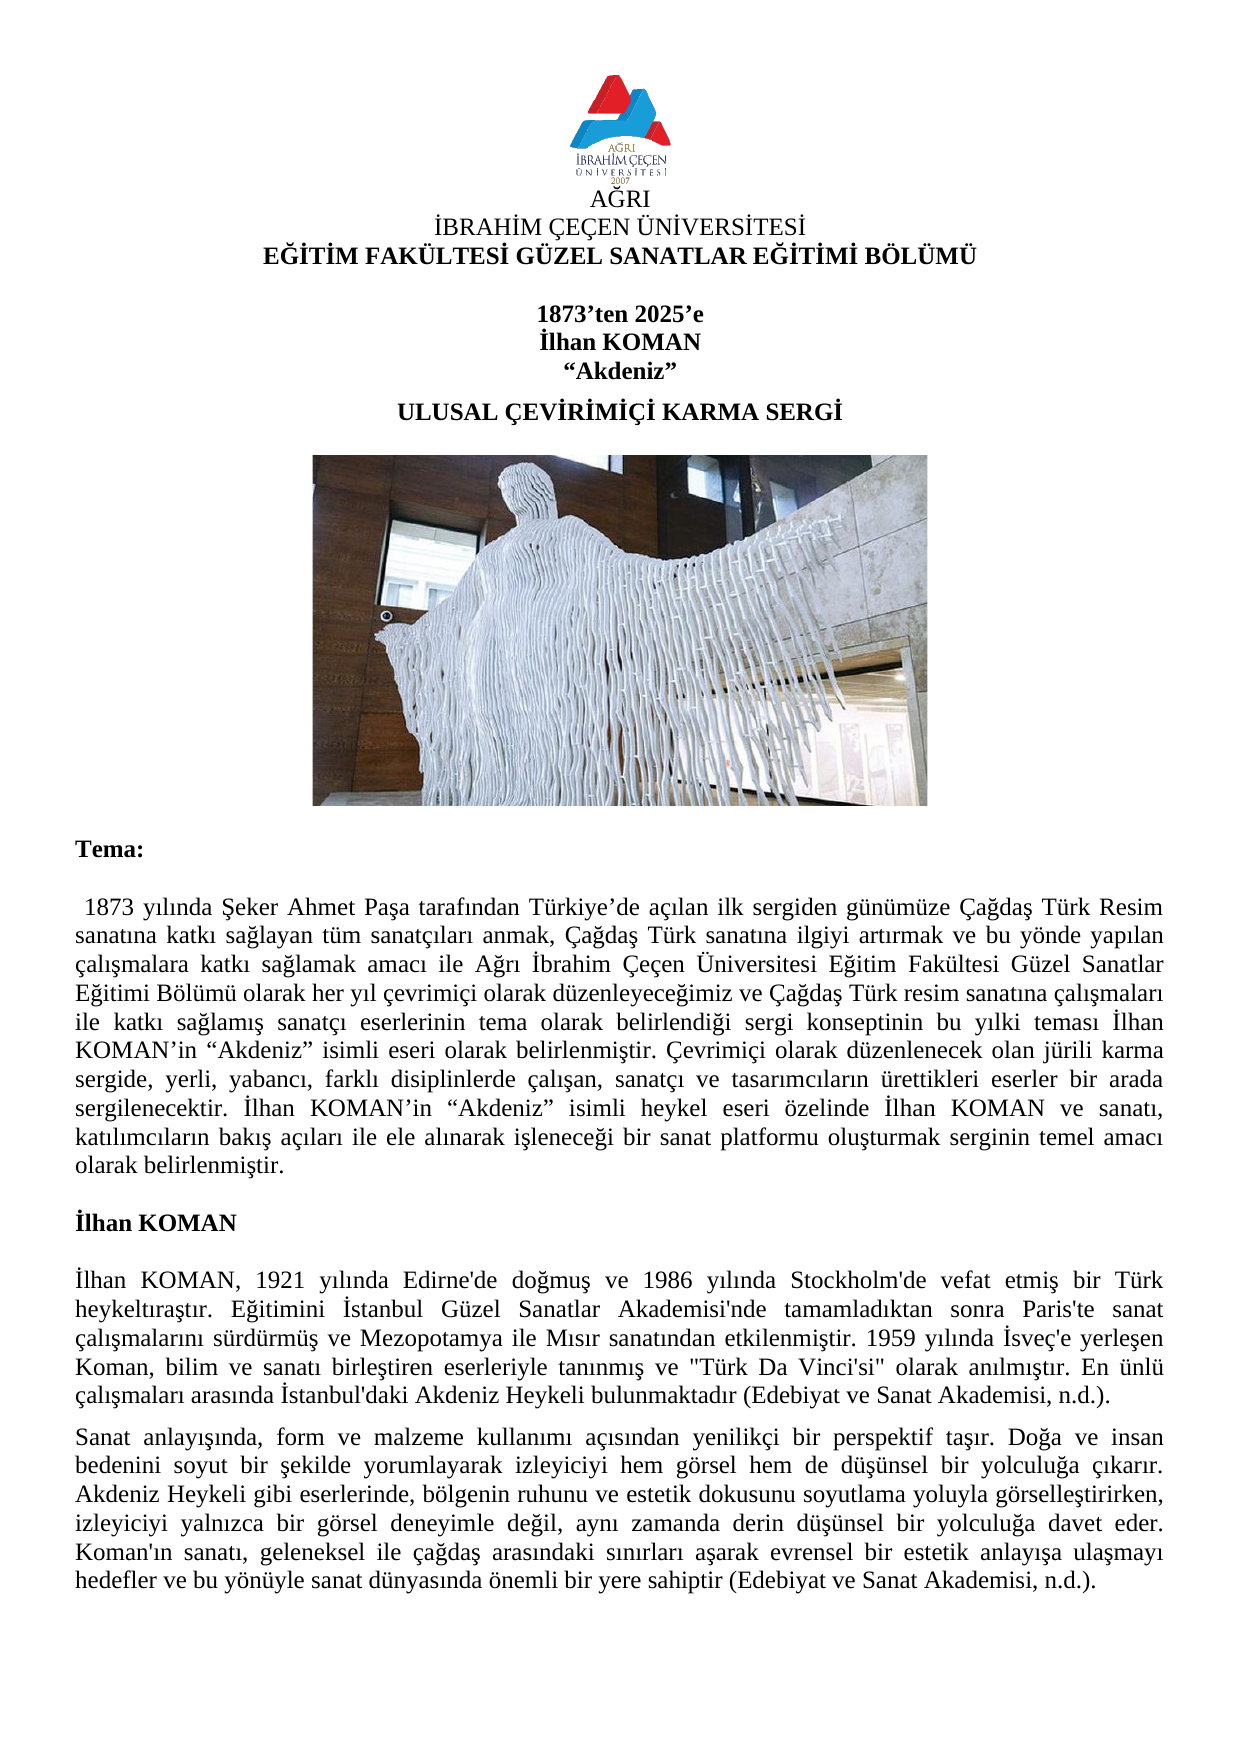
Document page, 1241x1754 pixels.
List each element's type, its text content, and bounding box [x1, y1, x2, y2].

text Tema: [75, 834, 1165, 863]
text İlhan KOMAN, 1921 yılında Edirne'de doğmuş ve 1986 yılında Stockholm'de vefat etmiş bir Türk heykeltıraştır. Eğitimini İstanbul Güzel Sanatlar Akademisi'nde tamamladıktan sonra Paris'te sanat çalışmalarını sürdürmüş ve Mezopotamya ile Mısır sanatından etkilenmiştir. 1959 yılında İsveç'e yerleşen Koman, bilim ve sanatı birleştiren eserleriyle tanınmış ve "Türk Da Vinci'si" olarak anılmıştır. En ünlü çalışmaları arasında İstanbul'daki Akdeniz Heykeli bulunmaktadır (Edebiyat ve Sanat Akademisi, n.d.). [75, 1266, 1165, 1409]
text 1873 yılında Şeker Ahmet Paşa tarafından Türkiye’de açılan ilk sergiden günümüze Çağdaş Türk Resim sanatına katkı sağlayan tüm sanatçıları anmak, Çağdaş Türk sanatına ilgiyi artırmak ve bu yönde yapılan çalışmalara katkı sağlamak amacı ile Ağrı İbrahim Çeçen Üniversitesi Eğitim Fakültesi Güzel Sanatlar Eğitimi Bölümü olarak her yıl çevrimiçi olarak düzenleyeceğimiz ve Çağdaş Türk resim sanatına çalışmaları ile katkı sağlamış sanatçı eserlerinin tema olarak belirlendiği sergi konseptinin bu yılki teması İlhan KOMAN’in “Akdeniz” isimli eseri olarak belirlenmiştir. Çevrimiçi olarak düzenlenecek olan jürili karma sergide, yerli, yabancı, farklı disiplinlerde çalışan, sanatçı ve tasarımcıların ürettikleri eserler bir arada sergilenecektir. İlhan KOMAN’in “Akdeniz” isimli heykel eseri özelinde İlhan KOMAN ve sanatı, katılımcıların bakış açıları ile ele alınarak işleneceği bir sanat platformu oluşturmak serginin temel amacı olarak belirlenmiştir. [75, 892, 1165, 1179]
text 1873’ten 2025’e [75, 299, 1165, 327]
picture [569, 75, 671, 184]
text Sanat anlayışında, form ve malzeme kullanımı açısından yenilikçi bir perspektif taşır. Doğa ve insan bedenini soyut bir şekilde yorumlayarak izleyiciyi hem görsel hem de düşünsel bir yolculuğa çıkarır. Akdeniz Heykeli gibi eserlerinde, bölgenin ruhunu ve estetik dokusunu soyutlama yoluyla görselleştirirken, izleyiciyi yalnızca bir görsel deneyimle değil, aynı zamanda derin düşünsel bir yolculuğa davet eder. Koman'ın sanatı, geleneksel ile çağdaş arasındaki sınırları aşarak evrensel bir estetik anlayışa ulaşmayı hedefler ve bu yönüyle sanat dünyasında önemli bir yere sahiptir (Edebiyat ve Sanat Akademisi, n.d.). [75, 1422, 1165, 1594]
text EĞİTİM FAKÜLTESİ GÜZEL SANATLAR EĞİTİMİ BÖLÜMÜ [75, 241, 1165, 270]
text İlhan KOMAN [75, 327, 1165, 356]
text İlhan KOMAN [75, 1208, 1165, 1237]
text İBRAHİM ÇEÇEN ÜNİVERSİTESİ [75, 212, 1165, 241]
picture [312, 455, 928, 806]
text “Akdeniz” [75, 356, 1165, 385]
text AĞRI [75, 184, 1165, 212]
text ULUSAL ÇEVİRİMİÇİ KARMA SERGİ [75, 397, 1165, 426]
